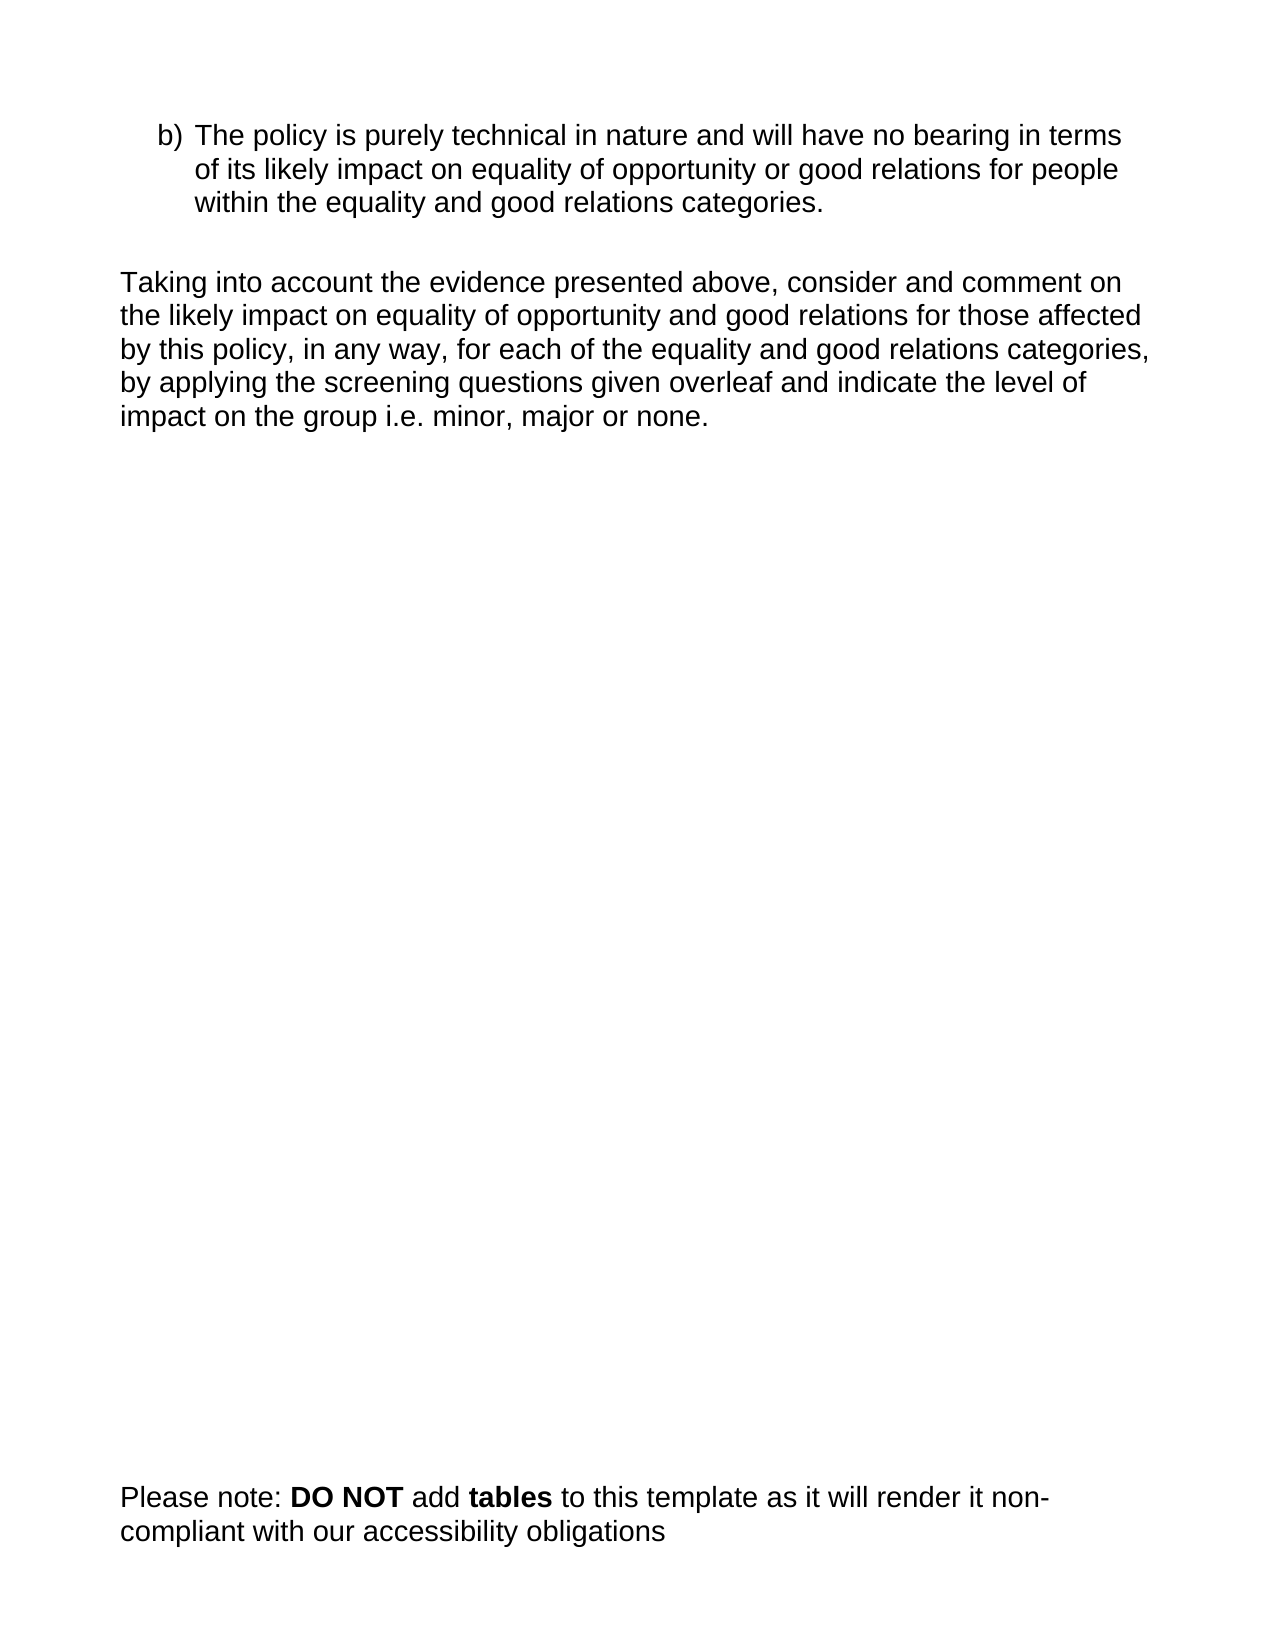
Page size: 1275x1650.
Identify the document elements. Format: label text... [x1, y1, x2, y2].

text Taking into account the evidence presented above, consider and comment on the likely impact on equality of opportunity and good relations for those affected by this policy, in any way, for each of the equality and good relations categories, by applying the screening questions given overleaf and indicate the level of impact on the group i.e. minor, major or none.Screening questions [120, 265, 1155, 432]
list The policy is purely technical in nature and will have no bearing in terms of its likely impact on equality of opportunity or good relations for people within the equality and good relations categories. [157, 118, 1155, 219]
